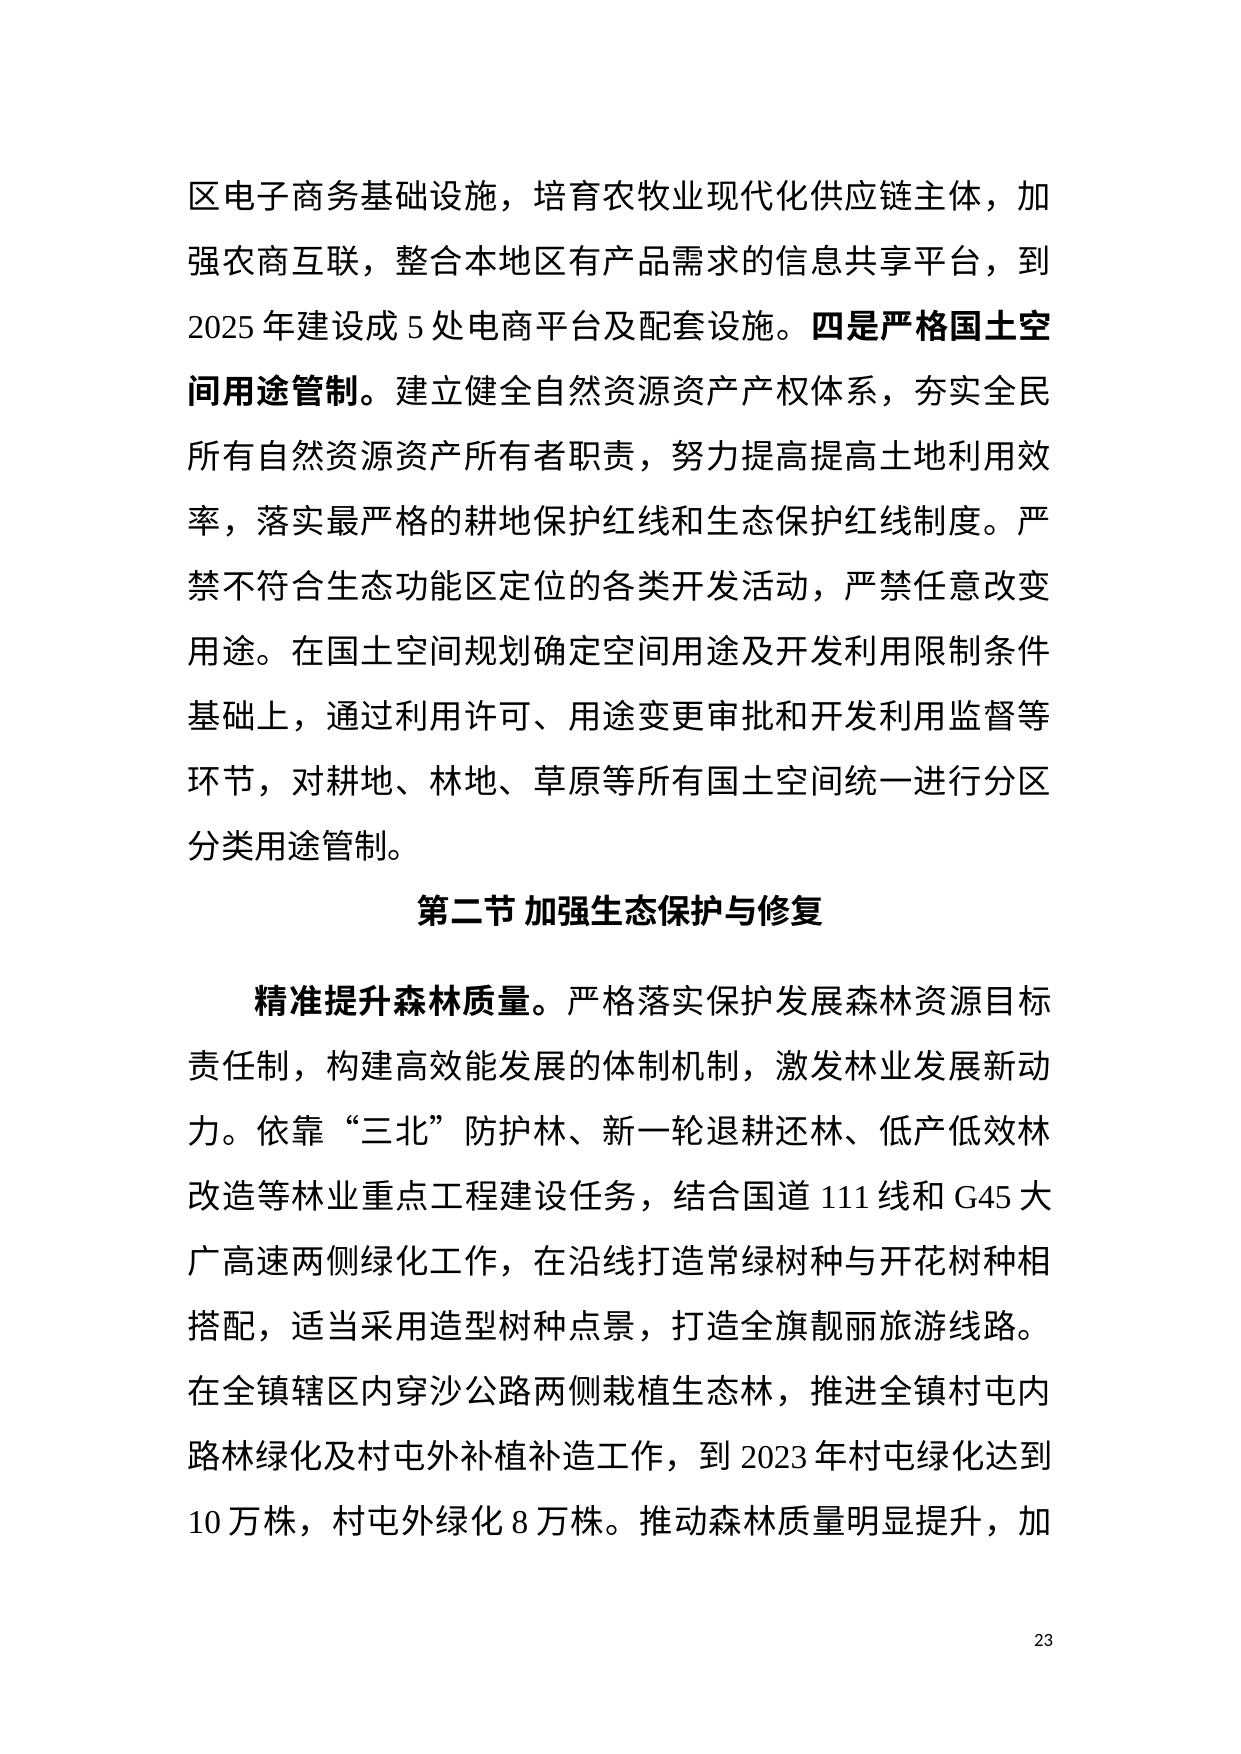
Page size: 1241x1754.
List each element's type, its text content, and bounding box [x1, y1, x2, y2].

subtitle 第二节 加强生态保护与修复 [187, 877, 1053, 942]
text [187, 966, 1053, 1551]
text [187, 162, 1053, 877]
